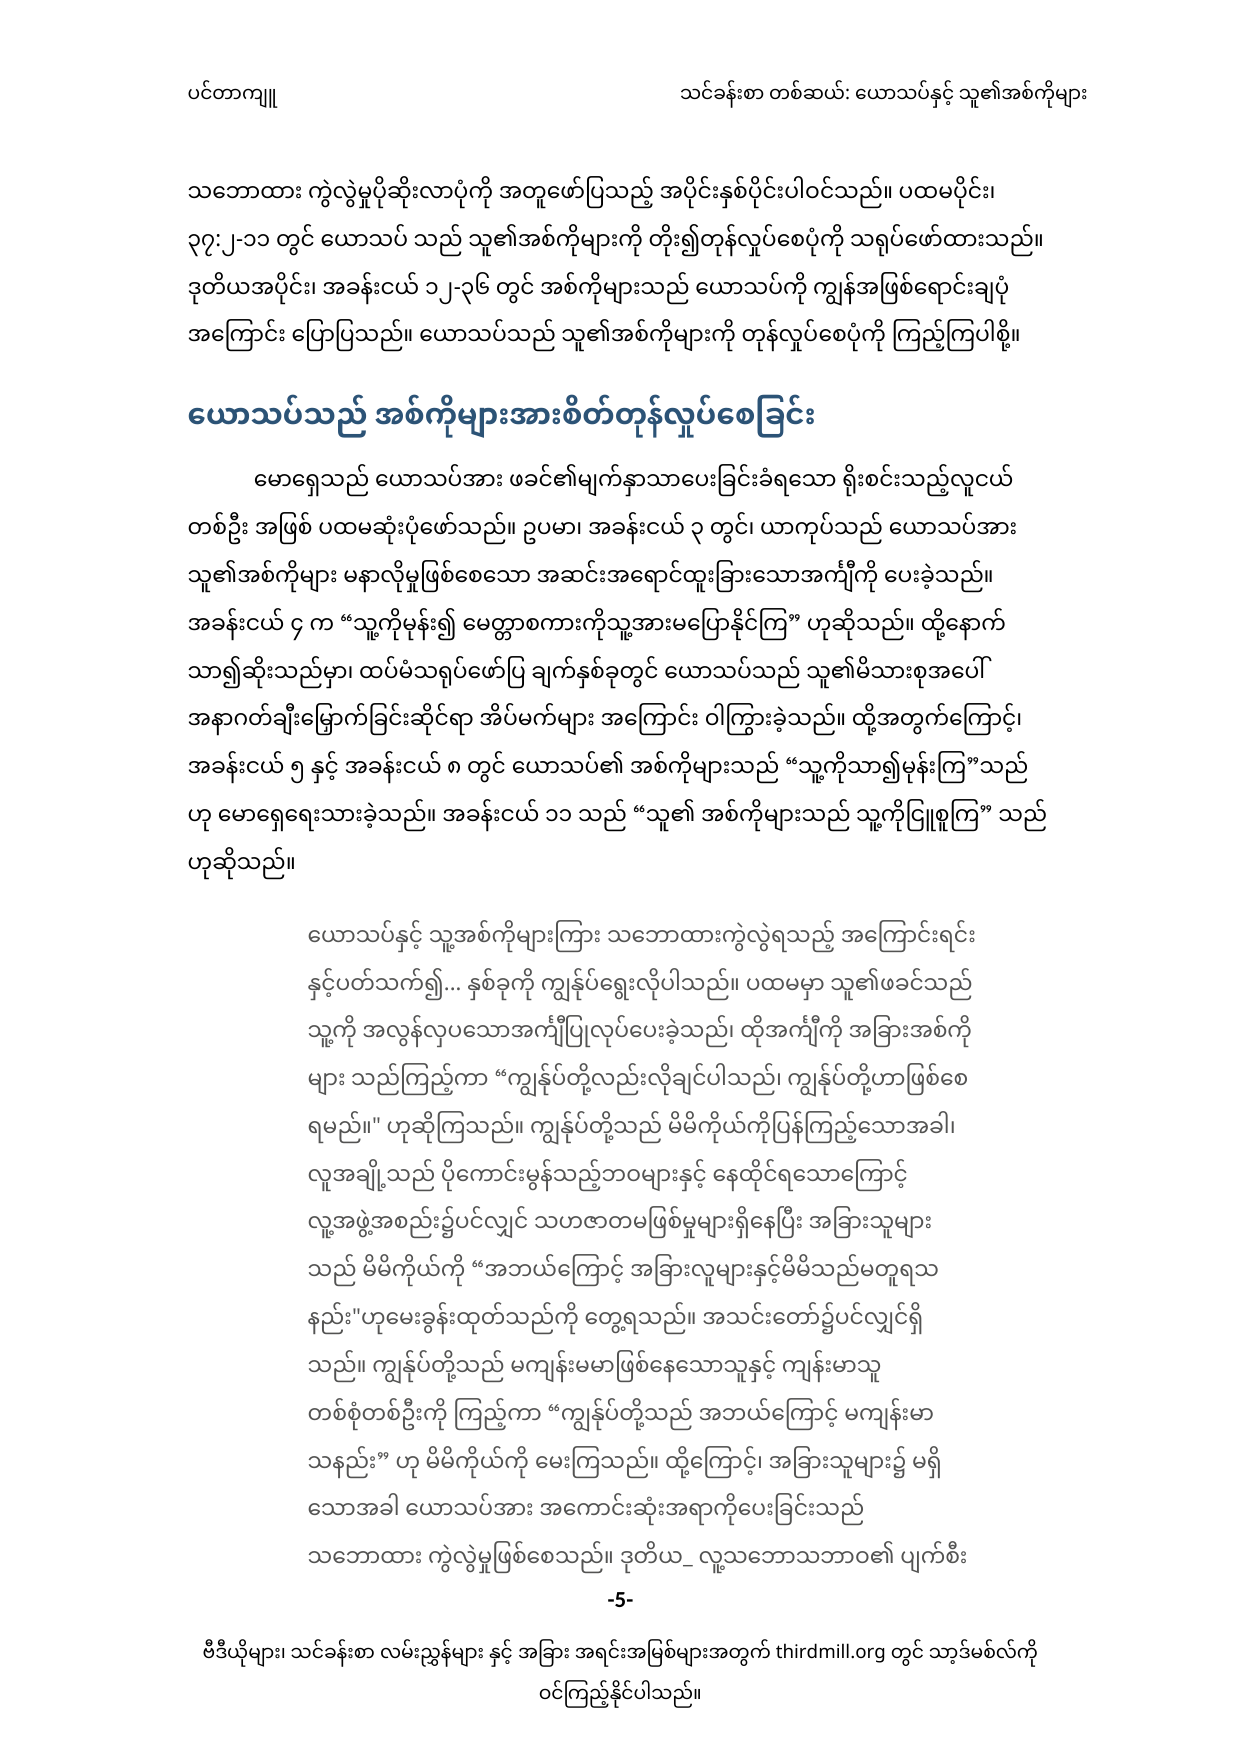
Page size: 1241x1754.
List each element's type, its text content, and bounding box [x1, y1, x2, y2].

text မောရှေသည် ယောသပ်အား ဖခင်၏မျက်နှာသာပေးခြင်းခံရသော ရိုးစင်းသည့်လူငယ်တစ်ဦး အဖြစ် ပထမဆုံးပုံဖော်သည်။ ဥပမာ၊ အခန်းငယ် ၃ တွင်၊ ယာကုပ်သည် ယောသပ်အား သူ၏အစ်ကိုများ မနာလိုမှုဖြစ်စေသော အဆင်းအရောင်ထူးခြားသောအင်္ကျီကို ပေးခဲ့သည်။ အခန်းငယ် ၄ က “သူ့ကိုမုန်း၍ မေတ္တာစကားကိုသူ့အားမပြောနိုင်ကြ” ဟုဆိုသည်။ ထို့နောက် သာ၍ဆိုးသည်မှာ၊ ထပ်မံသရုပ်‌ဖော်ပြ ချက်နှစ်ခုတွင် ယောသပ်သည် သူ၏မိသားစုအပေါ် အနာဂတ်ချီးမြှောက်ခြင်းဆိုင်ရာ အိပ်မက်များ အကြောင်း ဝါကြွားခဲ့သည်။ ထို့အတွက်ကြောင့်၊ အခန်းငယ် ၅ နှင့် အခန်းငယ် ၈ တွင် ယောသပ်၏ အစ်ကိုများသည် “သူ့ကိုသာ၍မုန်းကြ”သည်ဟု မောရှေရေးသားခဲ့သည်။ အခန်းငယ် ၁၁ သည် “သူ၏ အစ်ကိုများသည် သူ့ကိုငြူစူကြ” သည်ဟုဆိုသည်။ [187, 458, 1053, 888]
subtitle ယောသပ်သည် အစ်ကိုများအားစိတ်တုန်လှုပ်စေခြင်း [187, 386, 1053, 449]
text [307, 913, 978, 1582]
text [187, 169, 1053, 361]
